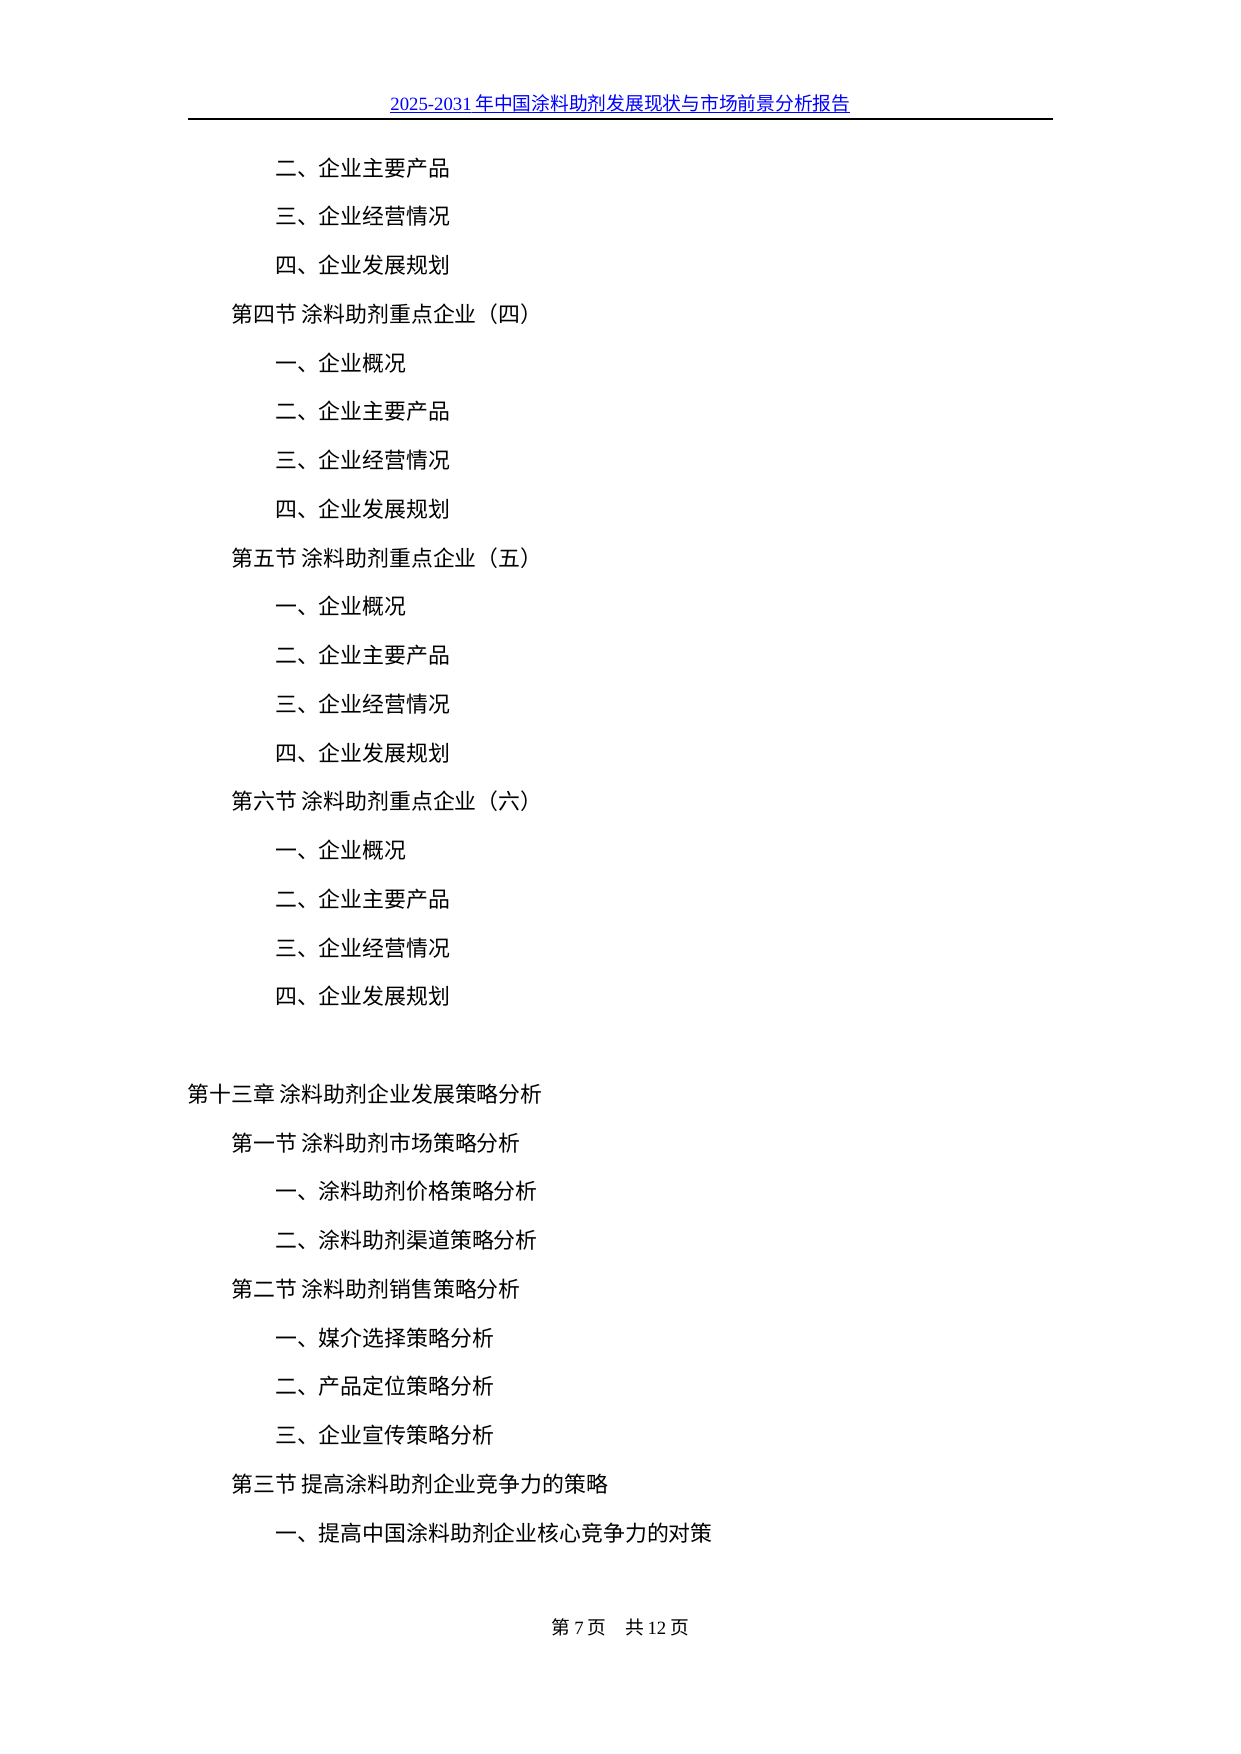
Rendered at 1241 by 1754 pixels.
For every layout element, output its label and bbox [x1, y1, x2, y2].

text [187, 150, 1053, 1548]
